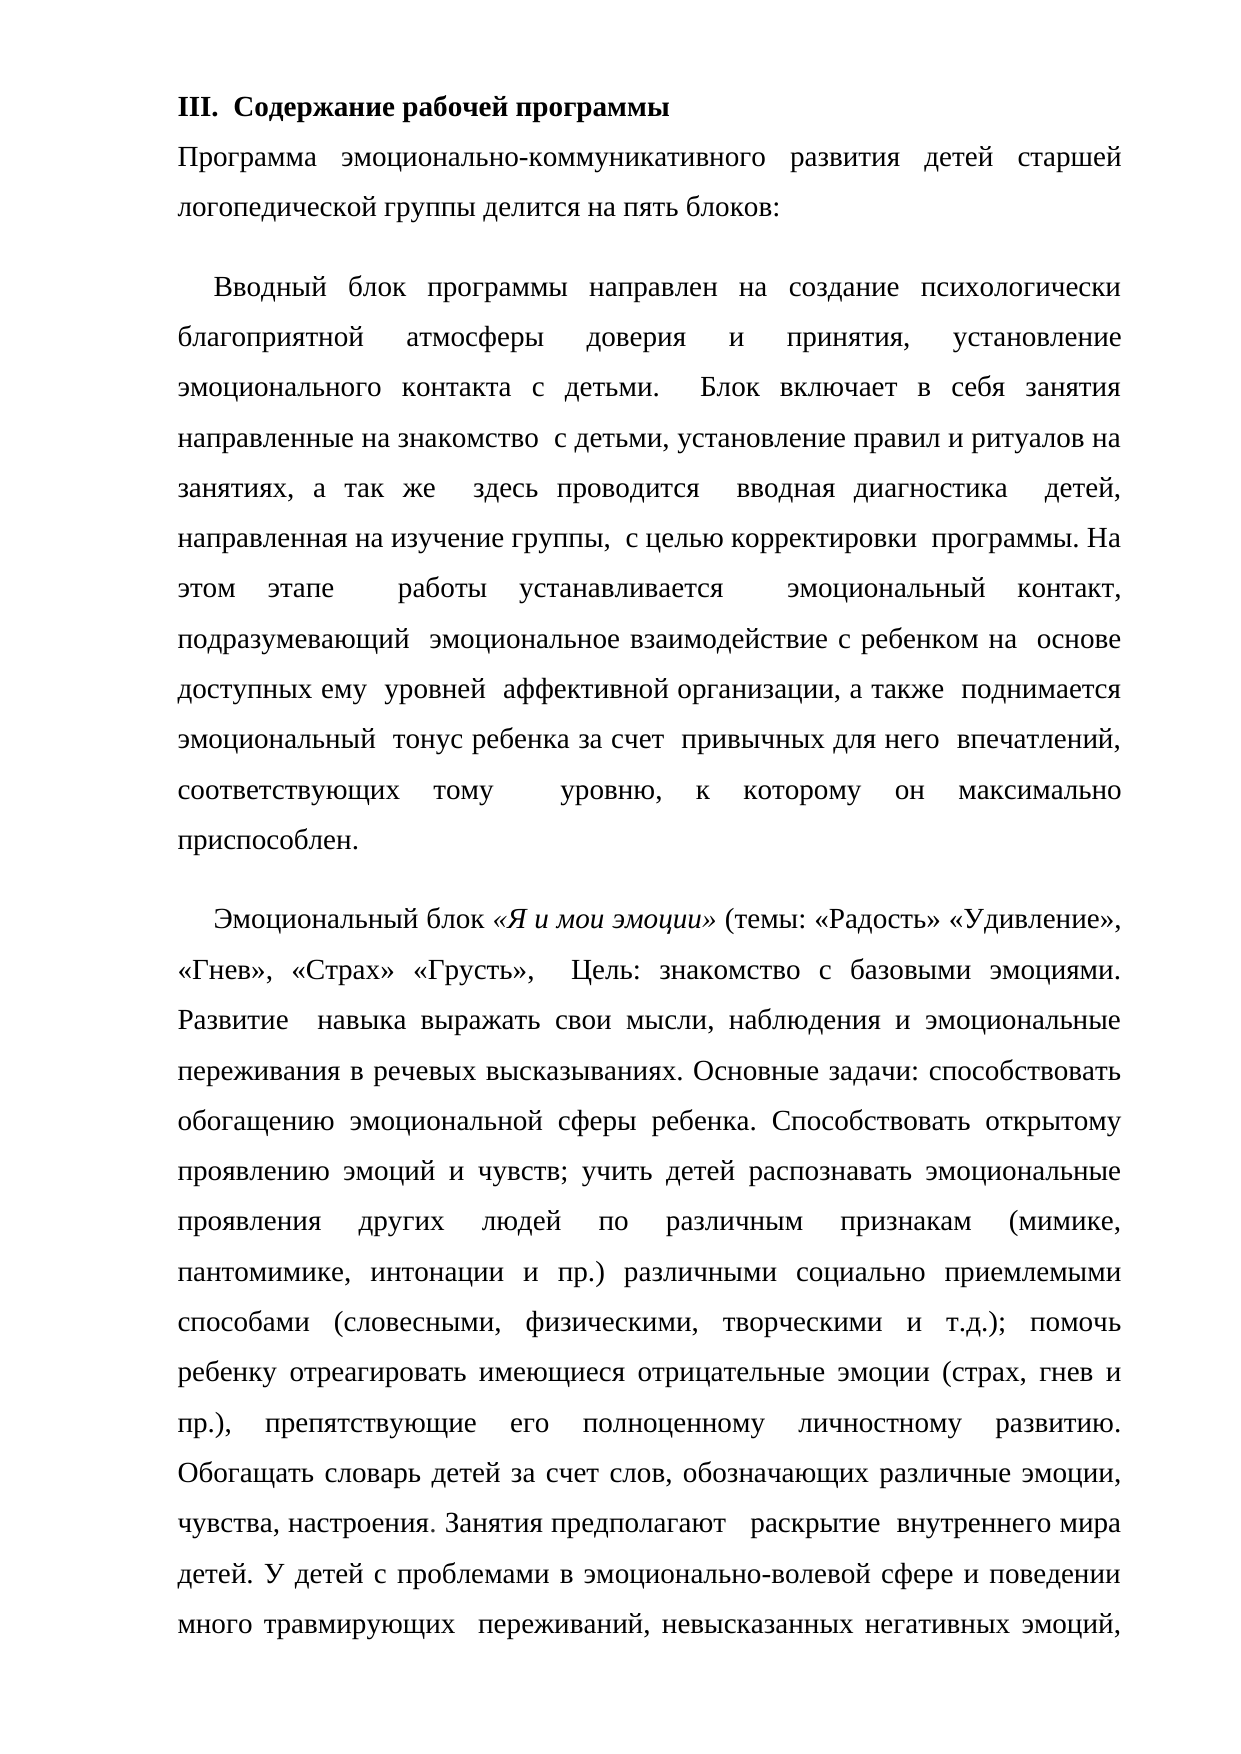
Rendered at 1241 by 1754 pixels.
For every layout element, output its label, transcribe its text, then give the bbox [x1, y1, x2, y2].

text III. Содержание рабочей программы [177, 89, 1122, 122]
text Вводный блок программы направлен на создание психологически благоприятной атмосферы доверия и принятия, установление эмоционального контакта с детьми. Блок включает в себя занятия направленные на знакомство с детьми, установление правил и ритуалов на занятиях, а так же здесь проводится вводная диагностика детей, направленная на изучение группы, с целью корректировки программы. На этом этапе работы устанавливается эмоциональный контакт, подразумевающий эмоциональное взаимодействие с ребенком на основе доступных ему уровней аффективной организации, а также поднимается эмоциональный тонус ребенка за счет привычных для него впечатлений, соответствующих тому уровню, к которому он максимально приспособлен. [177, 269, 1122, 856]
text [177, 902, 1122, 1639]
text Программа эмоционально-коммуникативного развития детей старшей логопедической группы делится на пять блоков: [177, 139, 1122, 223]
